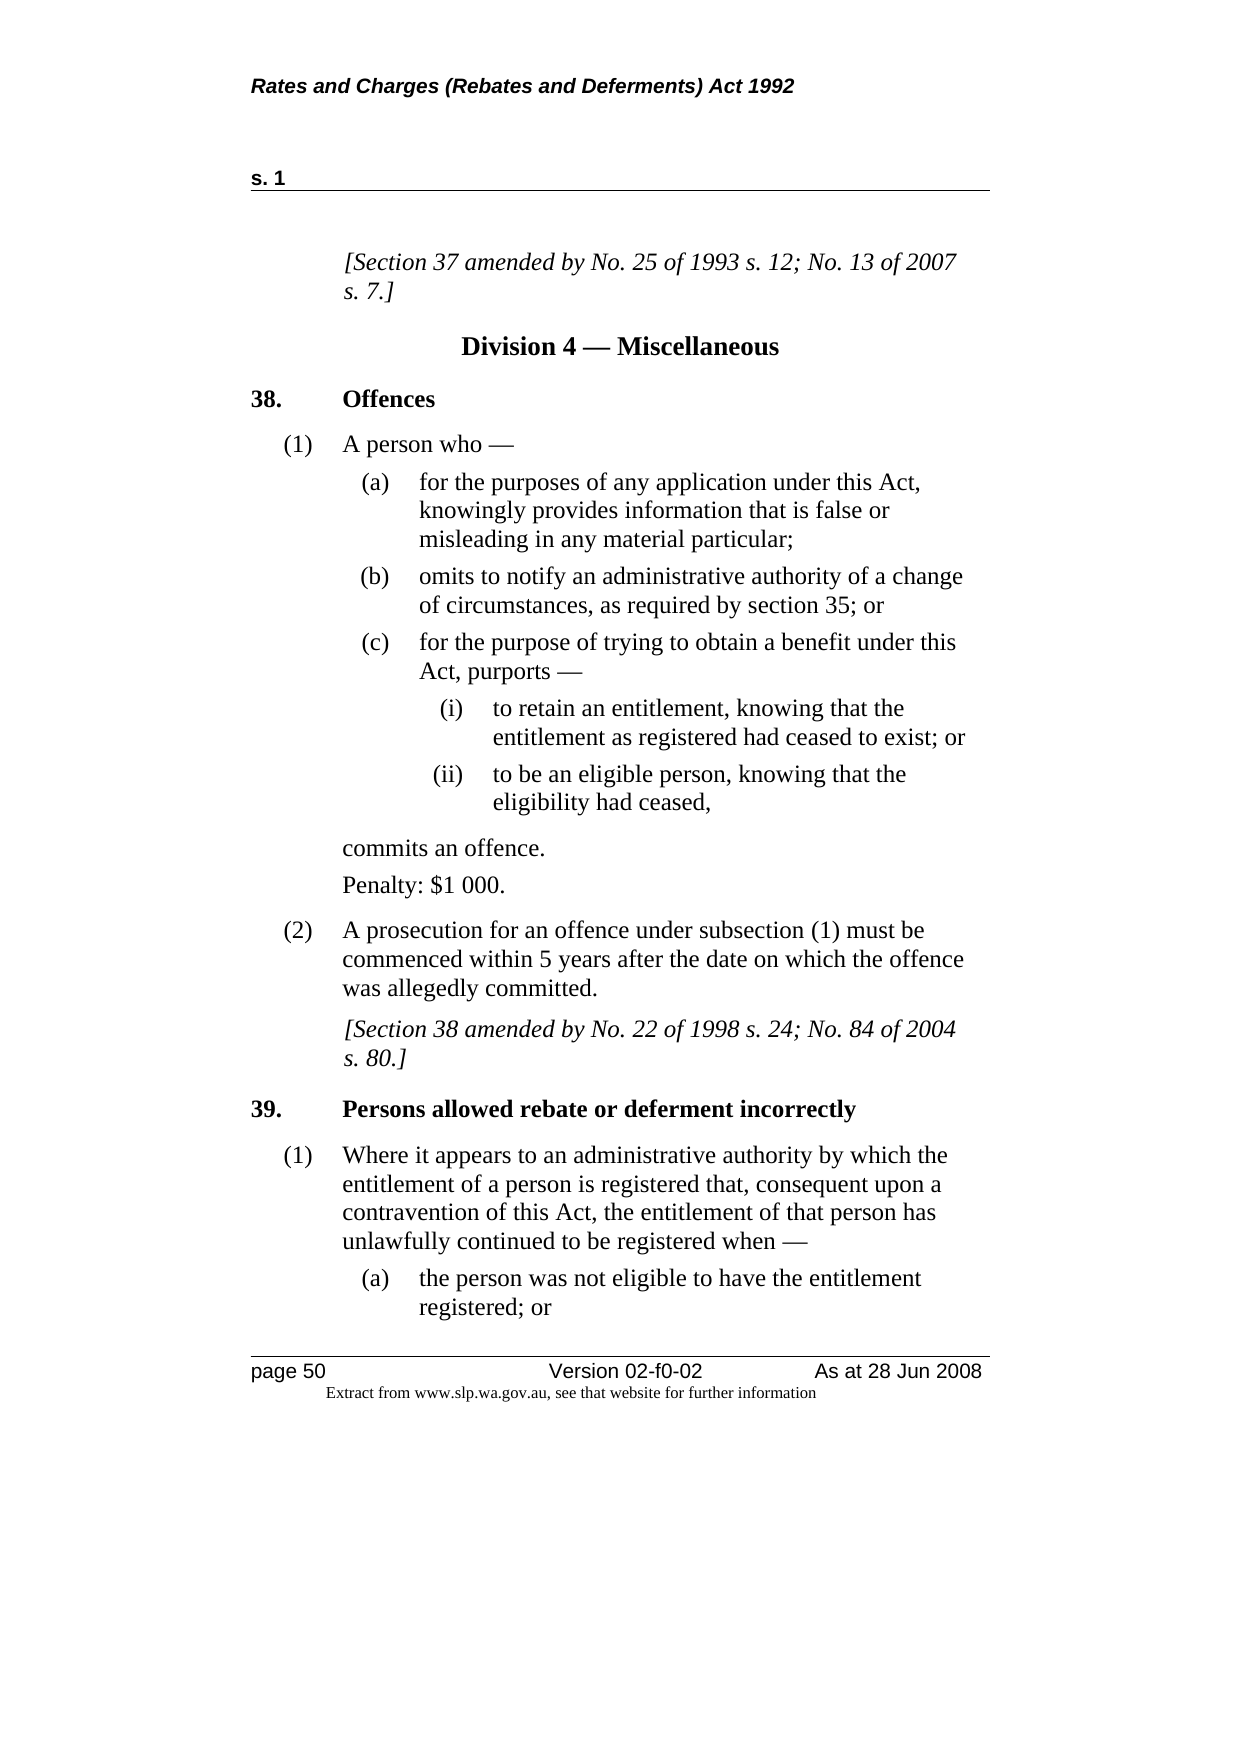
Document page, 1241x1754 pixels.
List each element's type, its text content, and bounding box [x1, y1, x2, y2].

text (a) the person was not eligible to have the entitlement registered; or [251, 1263, 990, 1321]
text (a) for the purposes of any application under this Act, knowingly provides information that is false or misleading in any material particular; [251, 467, 990, 553]
subtitle 38. Offences [251, 384, 990, 413]
text Penalty: $1 000. [251, 870, 990, 899]
text (2) A prosecution for an offence under subsection (1) must be commenced within 5 years after the date on which the offence was allegedly committed. [251, 915, 990, 1002]
text (b) omits to notify an administrative authority of a change of circumstances, as required by section 35; or [251, 561, 990, 619]
text [Section 37 amended by No. 25 of 1993 s. 12; No. 13 of 2007 s. 7.] [251, 247, 990, 305]
text (ii) to be an eligible person, knowing that the eligibility had ceased, [251, 759, 990, 816]
text (c) for the purpose of trying to obtain a benefit under this Act, purports — [251, 627, 990, 684]
text (i) to retain an entitlement, knowing that the entitlement as registered had ceased to exist; or [251, 693, 990, 750]
text commits an offence. [251, 833, 990, 862]
text (1) A person who — [251, 429, 990, 458]
text [Section 38 amended by No. 22 of 1998 s. 24; No. 84 of 2004 s. 80.] [251, 1014, 990, 1072]
subtitle Division 4 — Miscellaneous [251, 330, 990, 361]
subtitle 39. Persons allowed rebate or deferment incorrectly [251, 1094, 990, 1123]
text (1) Where it appears to an administrative authority by which the entitlement of a person is registered that, consequent upon a contravention of this Act, the entitlement of that person has unlawfully continued to be registered when — [251, 1140, 990, 1255]
